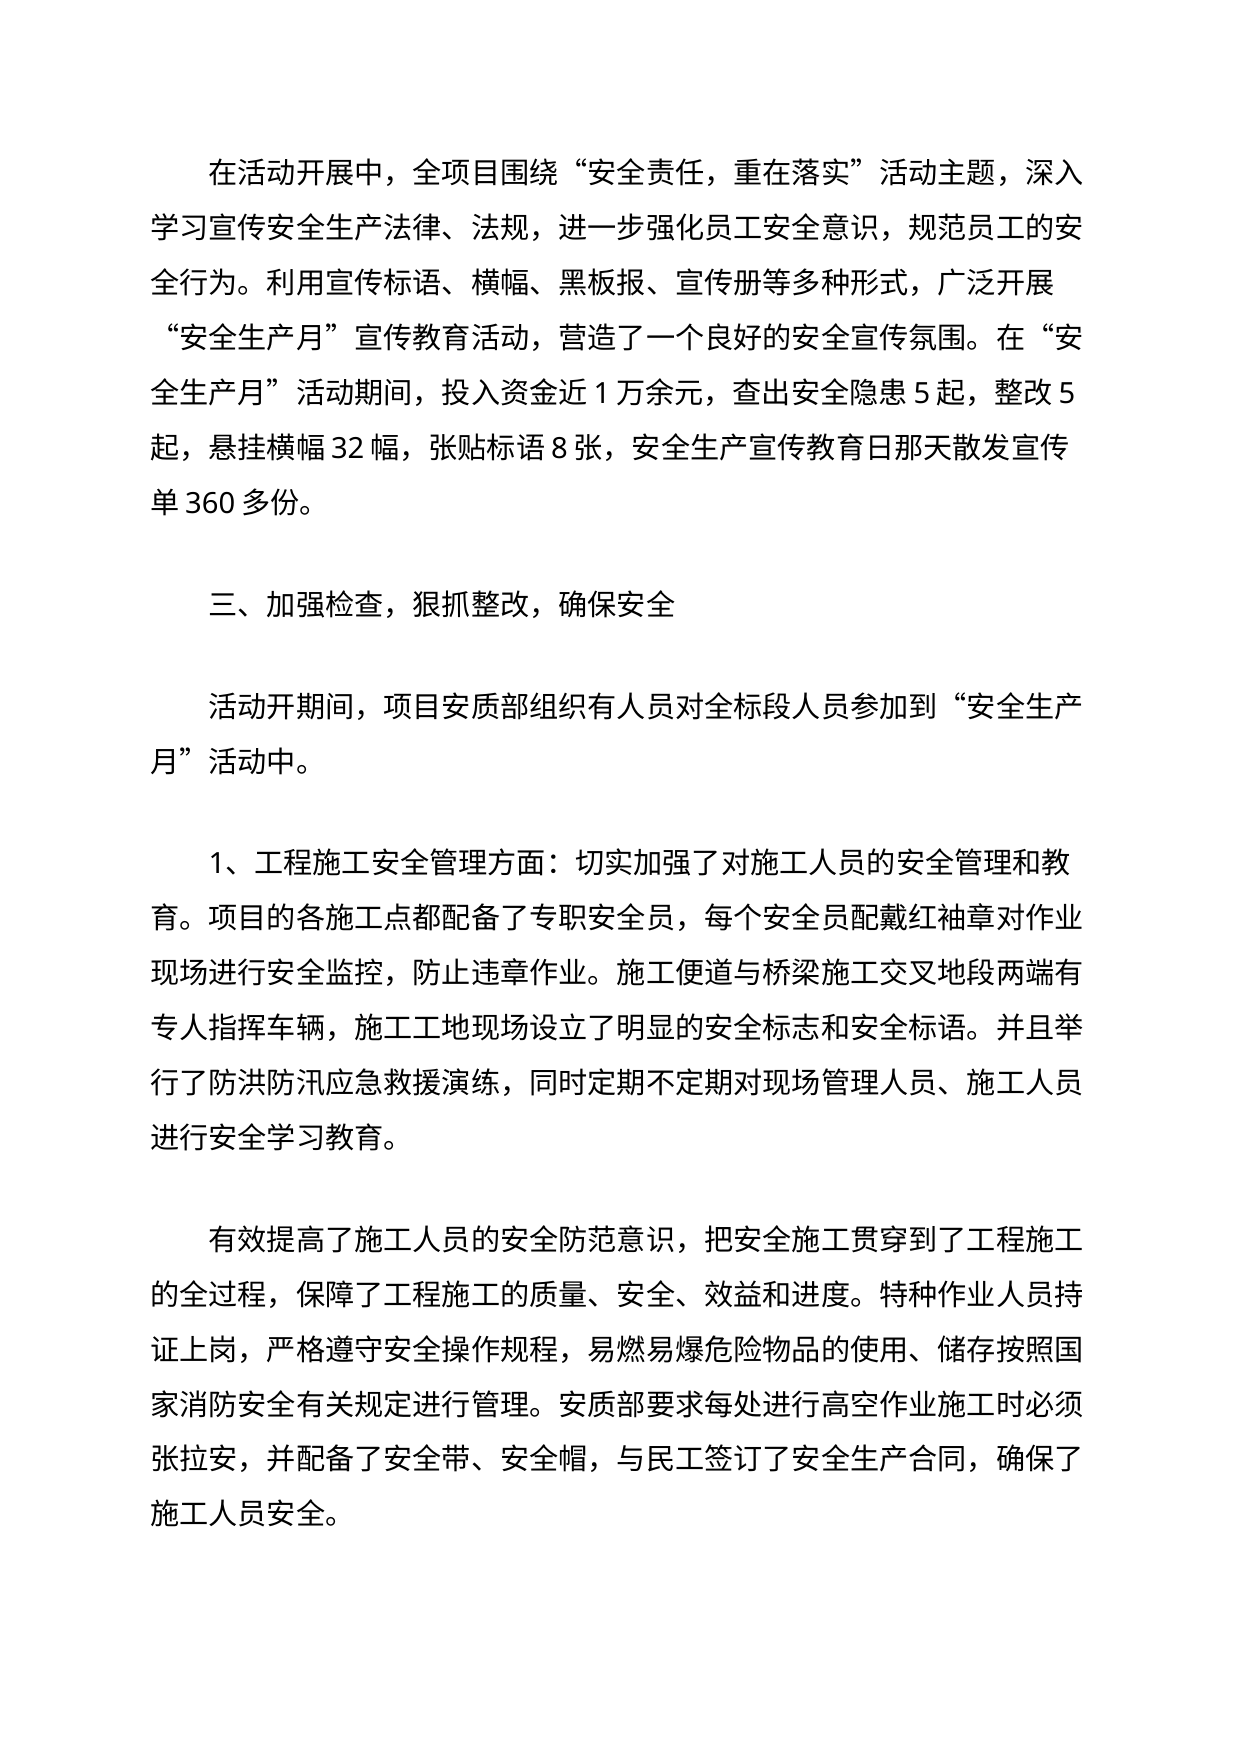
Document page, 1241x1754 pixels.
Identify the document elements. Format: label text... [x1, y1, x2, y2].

text 有效提高了施工人员的安全防范意识，把安全施工贯穿到了工程施工的全过程，保障了工程施工的质量、安全、效益和进度。特种作业人员持证上岗，严格遵守安全操作规程，易燃易爆危险物品的使用、储存按照国家消防安全有关规定进行管理。安质部要求每处进行高空作业施工时必须张拉安，并配备了安全带、安全帽，与民工签订了安全生产合同，确保了施工人员安全。 [150, 1216, 1090, 1533]
text 1、工程施工安全管理方面：切实加强了对施工人员的安全管理和教育。项目的各施工点都配备了专职安全员，每个安全员配戴红袖章对作业现场进行安全监控，防止违章作业。施工便道与桥梁施工交叉地段两端有专人指挥车辆，施工工地现场设立了明显的安全标志和安全标语。并且举行了防洪防汛应急救援演练，同时定期不定期对现场管理人员、施工人员进行安全学习教育。 [150, 840, 1090, 1157]
text 三、加强检查，狠抓整改，确保安全 [150, 582, 1090, 624]
text 活动开期间，项目安质部组织有人员对全标段人员参加到“安全生产月”活动中。 [150, 683, 1090, 781]
text 在活动开展中，全项目围绕“安全责任，重在落实”活动主题，深入学习宣传安全生产法律、法规，进一步强化员工安全意识，规范员工的安全行为。利用宣传标语、横幅、黑板报、宣传册等多种形式，广泛开展“安全生产月”宣传教育活动，营造了一个良好的安全宣传氛围。在“安全生产月”活动期间，投入资金近1万余元，查出安全隐患5起，整改5起，悬挂横幅32幅，张贴标语8张，安全生产宣传教育日那天散发宣传单360多份。 [150, 150, 1090, 522]
